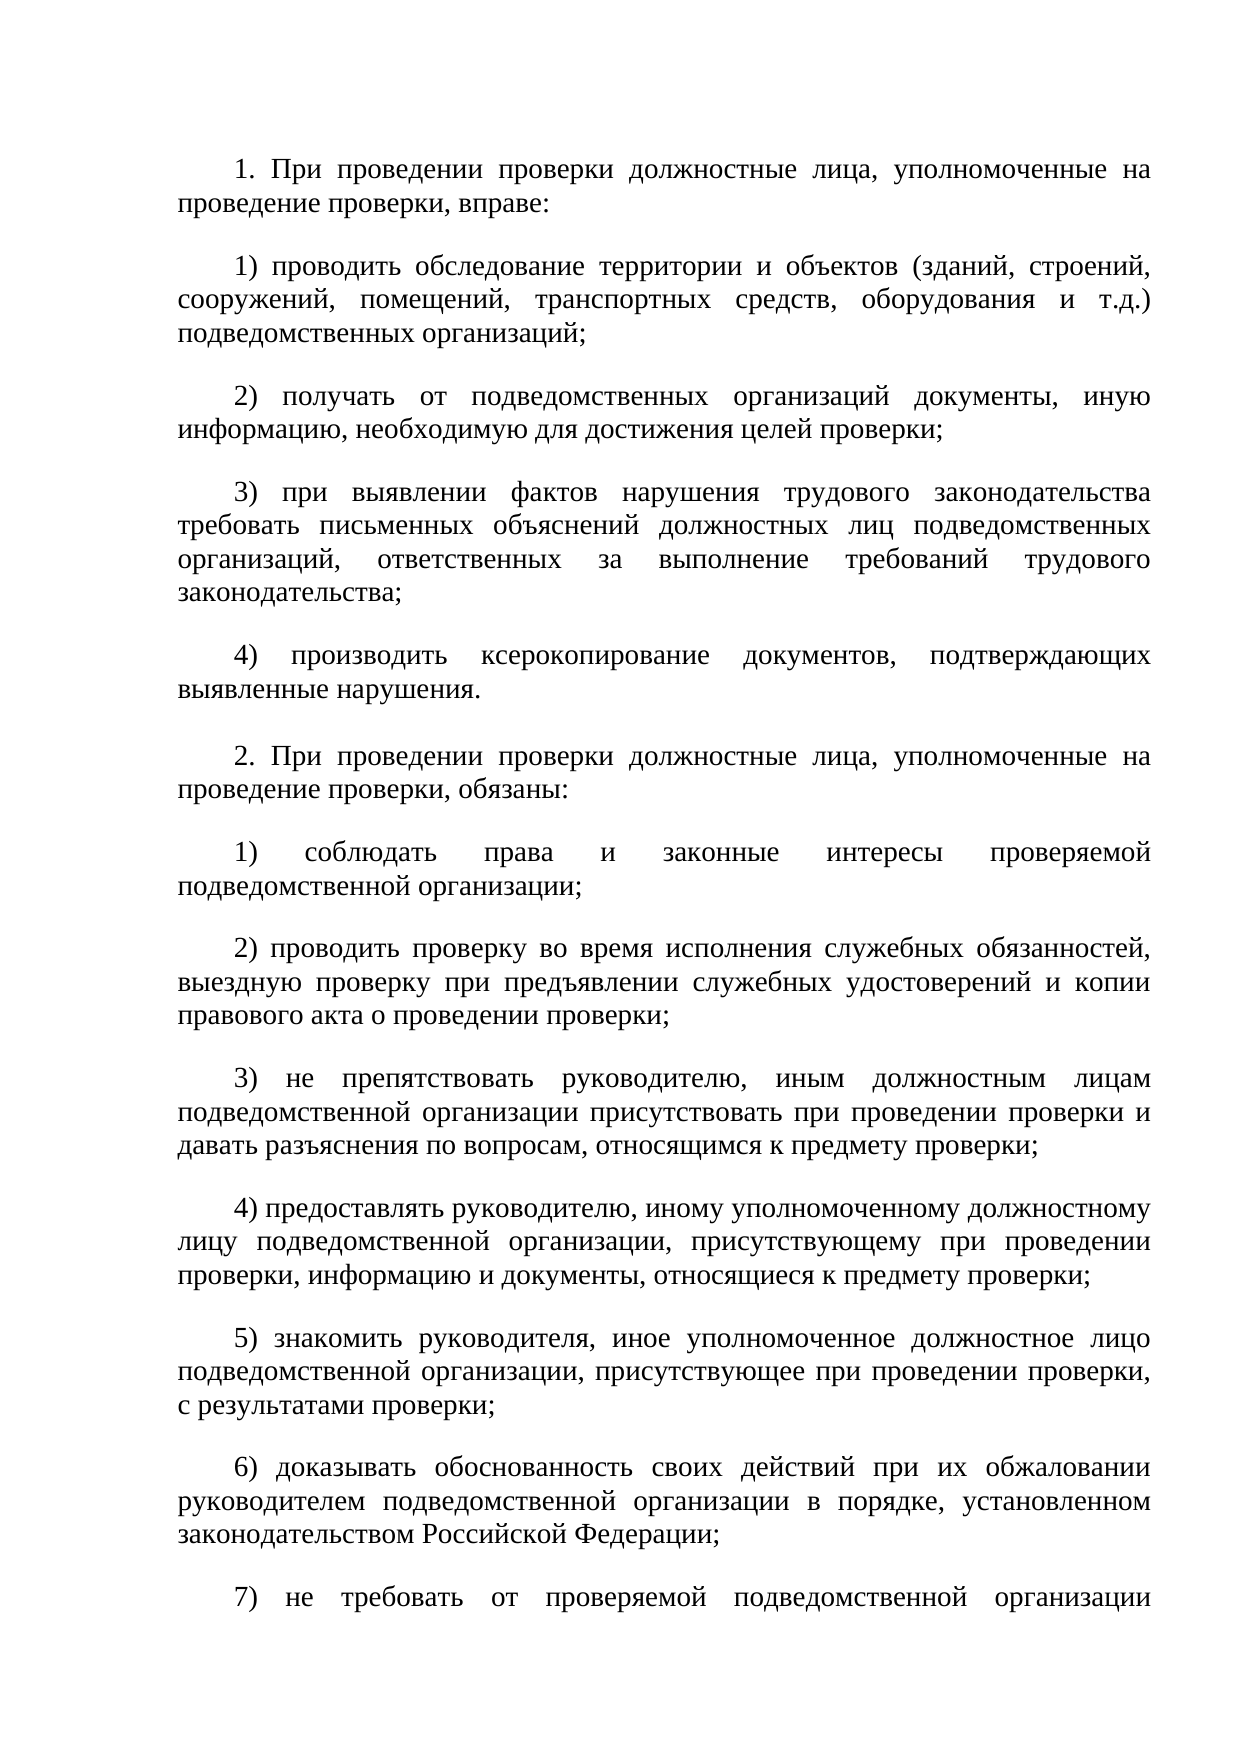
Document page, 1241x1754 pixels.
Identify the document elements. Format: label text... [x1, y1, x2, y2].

text 1. При проведении проверки должностные лица, уполномоченные на проведение проверки, вправе: [177, 152, 1152, 219]
text 6) доказывать обоснованность своих действий при их обжаловании руководителем подведомственной организации в порядке, установленном законодательством Российской Федерации; [177, 1449, 1152, 1550]
text 4) предоставлять руководителю, иному уполномоченному должностному лицу подведомственной организации, присутствующему при проведении проверки, информацию и документы, относящиеся к предмету проверки; [177, 1190, 1152, 1291]
text 3) при выявлении фактов нарушения трудового законодательства требовать письменных объяснений должностных лиц подведомственных организаций, ответственных за выполнение требований трудового законодательства; [177, 474, 1152, 608]
text 4) производить ксерокопирование документов, подтверждающих выявленные нарушения. [177, 637, 1152, 704]
text 5) знакомить руководителя, иное уполномоченное должностное лицо подведомственной организации, присутствующее при проведении проверки, с результатами проверки; [177, 1320, 1152, 1420]
text 2) получать от подведомственных организаций документы, иную информацию, необходимую для достижения целей проверки; [177, 378, 1152, 445]
text 1) соблюдать права и законные интересы проверяемой подведомственной организации; [177, 834, 1152, 901]
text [177, 1579, 1152, 1613]
text 1) проводить обследование территории и объектов (зданий, строений, сооружений, помещений, транспортных средств, оборудования и т.д.) подведомственных организаций; [177, 248, 1152, 348]
text 2) проводить проверку во время исполнения служебных обязанностей, выездную проверку при предъявлении служебных удостоверений и копии правового акта о проведении проверки; [177, 930, 1152, 1031]
text 3) не препятствовать руководителю, иным должностным лицам подведомственной организации присутствовать при проведении проверки и давать разъяснения по вопросам, относящимся к предмету проверки; [177, 1060, 1152, 1161]
text 2. При проведении проверки должностные лица, уполномоченные на проведение проверки, обязаны: [177, 738, 1152, 805]
